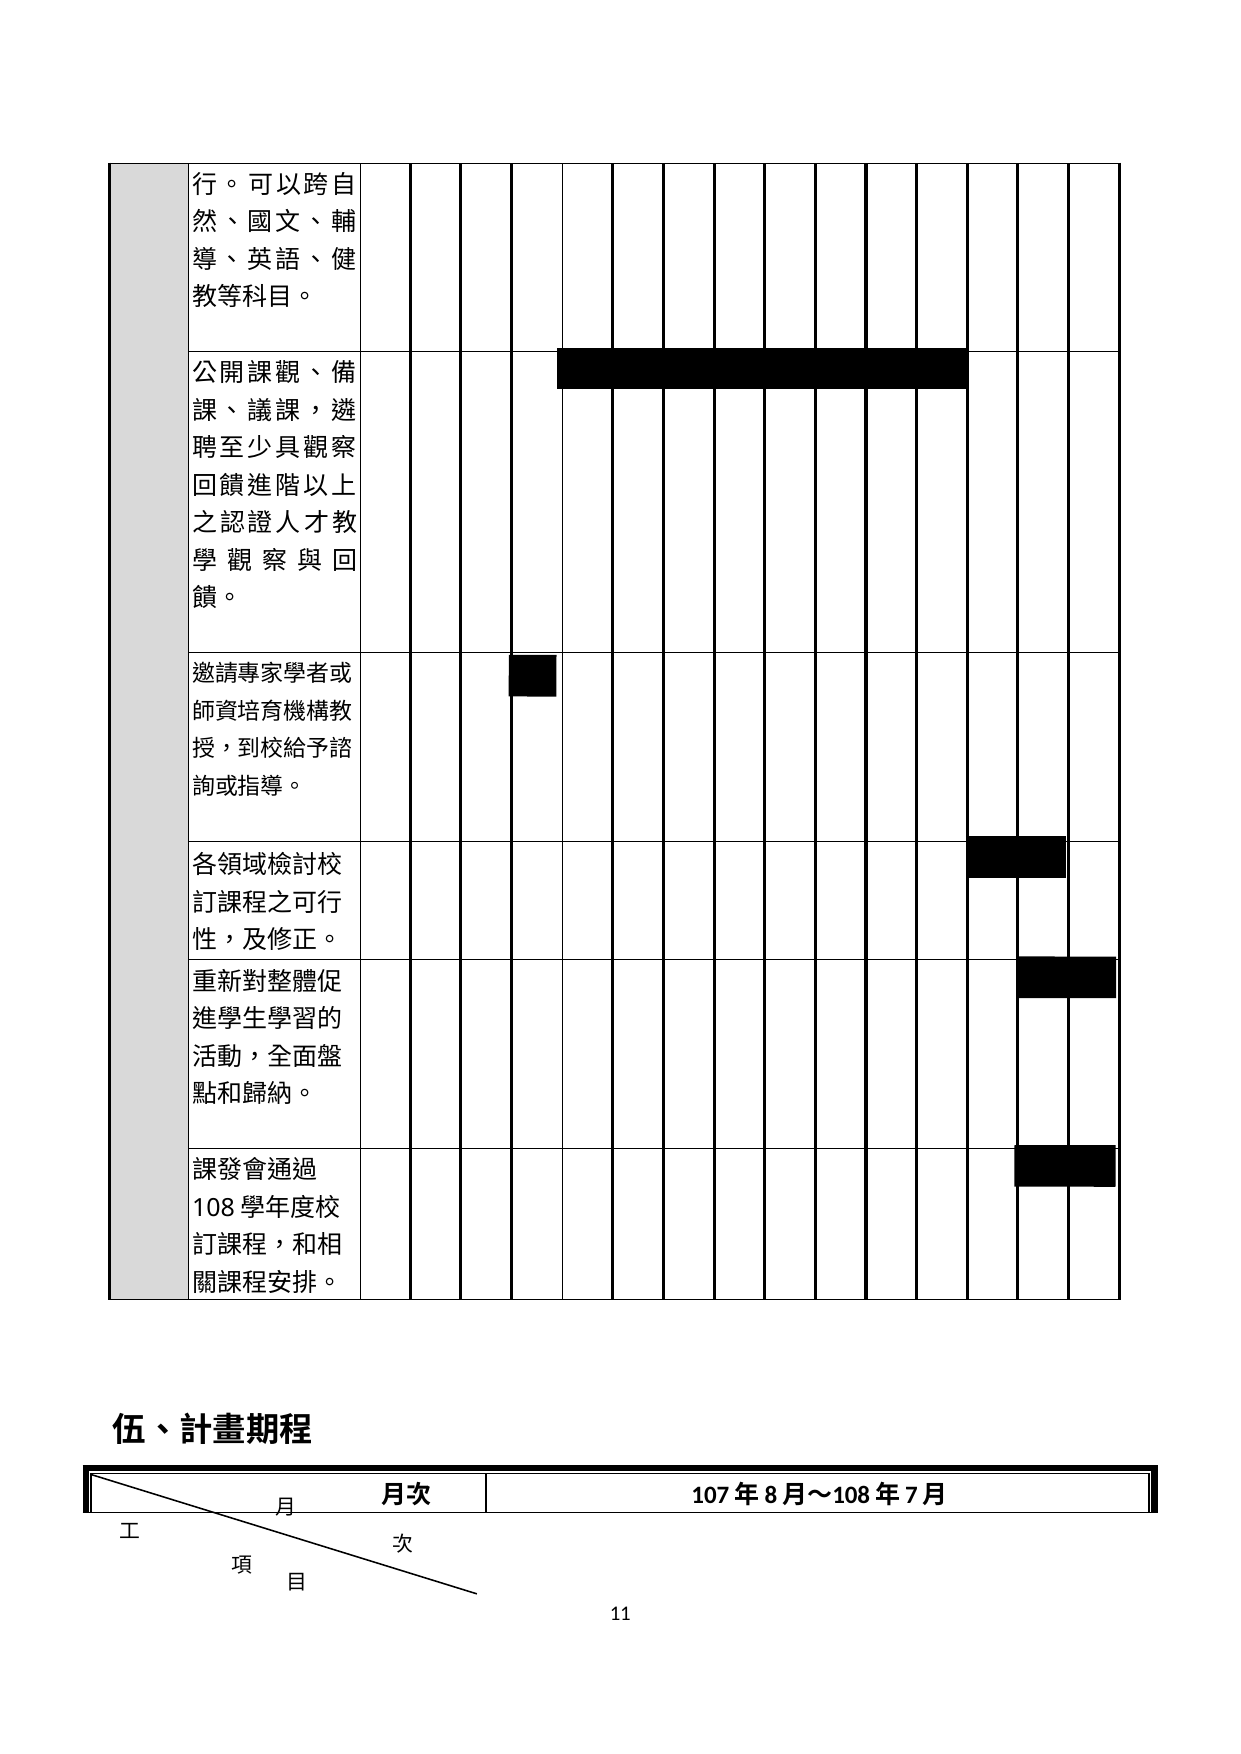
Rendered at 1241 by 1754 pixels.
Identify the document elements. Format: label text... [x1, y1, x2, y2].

table_cell [412, 960, 459, 1148]
table_header 月次 工作項目 [96, 1474, 485, 1512]
table_cell [1019, 842, 1067, 956]
table_cell [1070, 1149, 1118, 1299]
table_cell [665, 960, 713, 1148]
table_cell [817, 653, 864, 841]
table_cell [766, 653, 814, 841]
table_cell 各領域檢討校訂課程之可行性，及修正。 [189, 842, 360, 959]
table_cell [412, 352, 459, 652]
table_cell [918, 842, 966, 959]
table_cell [563, 960, 611, 1148]
table_cell [766, 960, 814, 1148]
table_header 月次 工作項目 [92, 1476, 206, 1512]
table_cell [563, 1149, 611, 1299]
table_cell [1070, 653, 1118, 841]
table_cell [361, 352, 409, 652]
table_cell [462, 842, 510, 959]
table_cell [868, 1149, 915, 1299]
table_cell [462, 1149, 510, 1299]
table_cell [412, 842, 459, 959]
table_cell [665, 1149, 713, 1299]
table_cell [412, 1149, 459, 1299]
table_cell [189, 164, 360, 351]
table_cell [766, 842, 814, 959]
table_cell [969, 352, 1016, 652]
table_cell [361, 842, 409, 959]
table_cell [868, 842, 915, 959]
table_cell [716, 1149, 763, 1299]
table_cell [513, 164, 562, 351]
table_cell [563, 653, 611, 841]
table_cell [817, 960, 864, 1148]
table_cell [1070, 164, 1118, 351]
table_cell [766, 389, 814, 652]
table_cell [1070, 960, 1118, 1148]
table_cell [513, 842, 562, 959]
table_cell [412, 164, 459, 351]
table_cell [1019, 164, 1067, 351]
table_cell [817, 842, 864, 959]
table_cell [969, 1149, 1016, 1299]
table_cell [969, 653, 1016, 836]
table_cell [716, 653, 763, 841]
table_cell [614, 842, 662, 959]
table_cell [969, 164, 1016, 351]
table_cell [868, 389, 915, 652]
table_cell 課發會通過108學年度校訂課程，和相關課程安排。 [189, 1149, 360, 1299]
table_cell [614, 164, 662, 348]
table_cell [1019, 352, 1067, 652]
table_cell [1019, 653, 1067, 841]
table_cell [563, 842, 611, 959]
table_cell [918, 960, 966, 1148]
table_cell [614, 653, 662, 841]
table_cell [462, 352, 510, 652]
table_cell [1070, 842, 1118, 959]
table_cell [361, 653, 409, 841]
table_cell [716, 389, 763, 652]
table_cell [716, 842, 763, 959]
table_header 107年8月～108年7月 [487, 1474, 1148, 1512]
table_cell [716, 960, 763, 1148]
table_cell [614, 960, 662, 1148]
table_cell [665, 389, 713, 652]
table_cell [462, 960, 510, 1148]
table_cell [361, 164, 409, 351]
table_cell 重新對整體促進學生學習的活動，全面盤點和歸納。 [189, 960, 360, 1148]
table_cell [614, 1149, 662, 1299]
text 伍、計畫期程 [112, 1390, 1128, 1465]
table_cell [412, 653, 459, 841]
table_cell [462, 653, 510, 841]
table_cell [1019, 1187, 1067, 1299]
table_cell [918, 653, 966, 841]
table_cell [716, 164, 763, 348]
table_cell [513, 1149, 562, 1299]
table_cell [563, 164, 611, 348]
table_cell 公開課觀、備課、議課，遴聘至少具觀察回饋進階以上之認證人才教學觀察與回饋。 [189, 352, 360, 652]
table_cell [665, 164, 713, 348]
table_cell [513, 960, 562, 1148]
table_cell [918, 389, 966, 652]
table_cell [969, 878, 1016, 959]
table_cell [665, 842, 713, 959]
table_cell [361, 960, 409, 1148]
table_cell [969, 960, 1016, 1148]
table_cell [918, 164, 966, 348]
table_cell [513, 653, 562, 841]
table_cell [918, 1149, 966, 1299]
table_cell [766, 164, 814, 348]
table_cell [868, 653, 915, 841]
table_cell [614, 389, 662, 652]
table_cell [817, 1149, 864, 1299]
table_cell [462, 164, 510, 351]
table_cell [868, 960, 915, 1148]
table_cell [817, 164, 864, 348]
table_cell [563, 389, 611, 652]
table_cell [361, 1149, 409, 1299]
table_cell [665, 653, 713, 841]
table_cell [1019, 999, 1067, 1145]
table_cell [868, 164, 915, 348]
table_cell [817, 389, 864, 652]
table_cell [766, 1149, 814, 1299]
table_cell 邀請專家學者或師資培育機構教授，到校給予諮詢或指導。 [189, 653, 360, 841]
table_cell [513, 352, 562, 652]
table_cell [1070, 352, 1118, 652]
